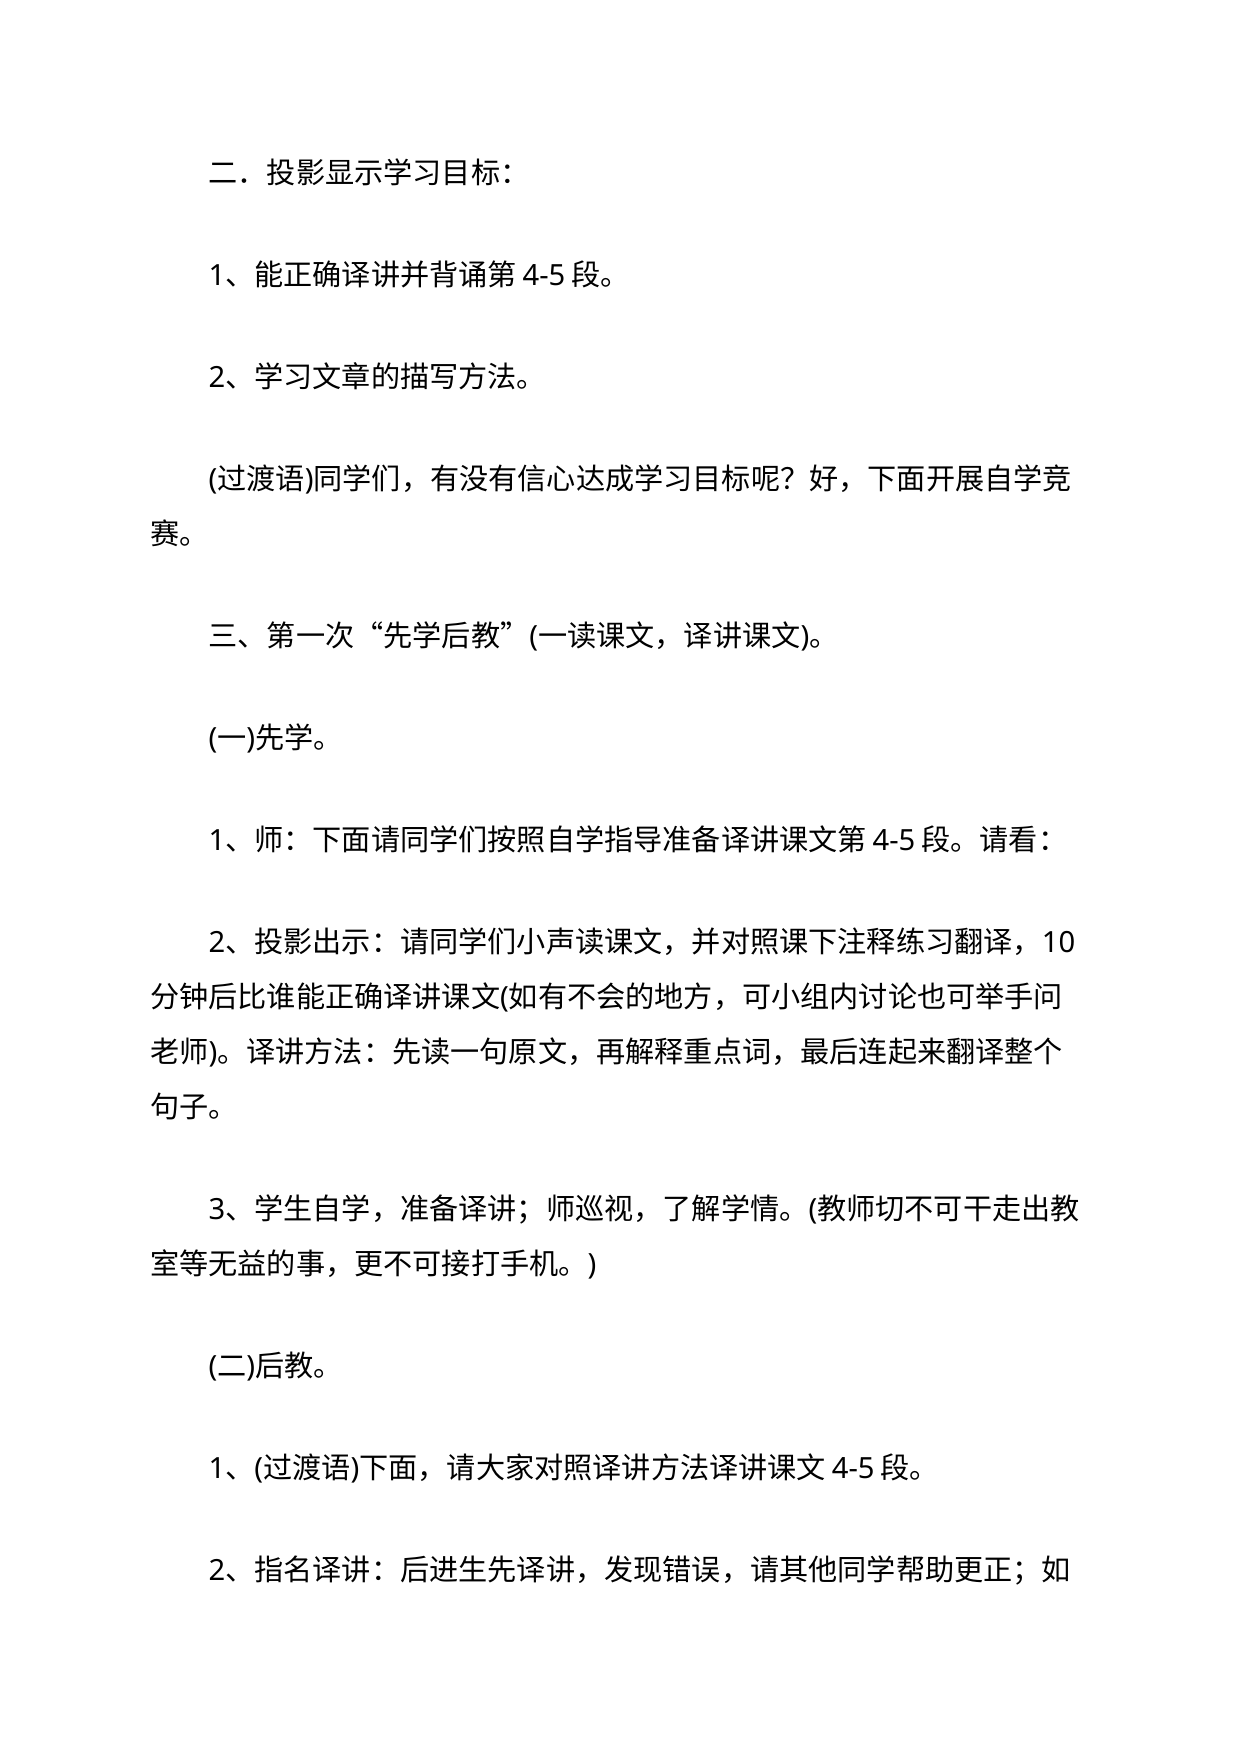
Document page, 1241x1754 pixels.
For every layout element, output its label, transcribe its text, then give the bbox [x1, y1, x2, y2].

text (过渡语)同学们，有没有信心达成学习目标呢？好，下面开展自学竞赛。 [150, 456, 1090, 553]
text 三、第一次“先学后教”(一读课文，译讲课文)。 [150, 612, 1090, 655]
text 2、学习文章的描写方法。 [150, 354, 1090, 396]
text 1、能正确译讲并背诵第4-5段。 [150, 252, 1090, 294]
text 二．投影显示学习目标： [150, 150, 1090, 192]
text 2、投影出示：请同学们小声读课文，并对照课下注释练习翻译，10分钟后比谁能正确译讲课文(如有不会的地方，可小组内讨论也可举手问老师)。译讲方法：先读一句原文，再解释重点词，最后连起来翻译整个句子。 [150, 918, 1090, 1126]
text 1、(过渡语)下面，请大家对照译讲方法译讲课文4-5段。 [150, 1444, 1090, 1487]
text 3、学生自学，准备译讲；师巡视，了解学情。(教师切不可干走出教室等无益的事，更不可接打手机。) [150, 1185, 1090, 1283]
text (一)先学。 [150, 714, 1090, 757]
text (二)后教。 [150, 1342, 1090, 1384]
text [150, 1546, 1090, 1588]
text 1、师：下面请同学们按照自学指导准备译讲课文第4-5段。请看： [150, 816, 1090, 859]
